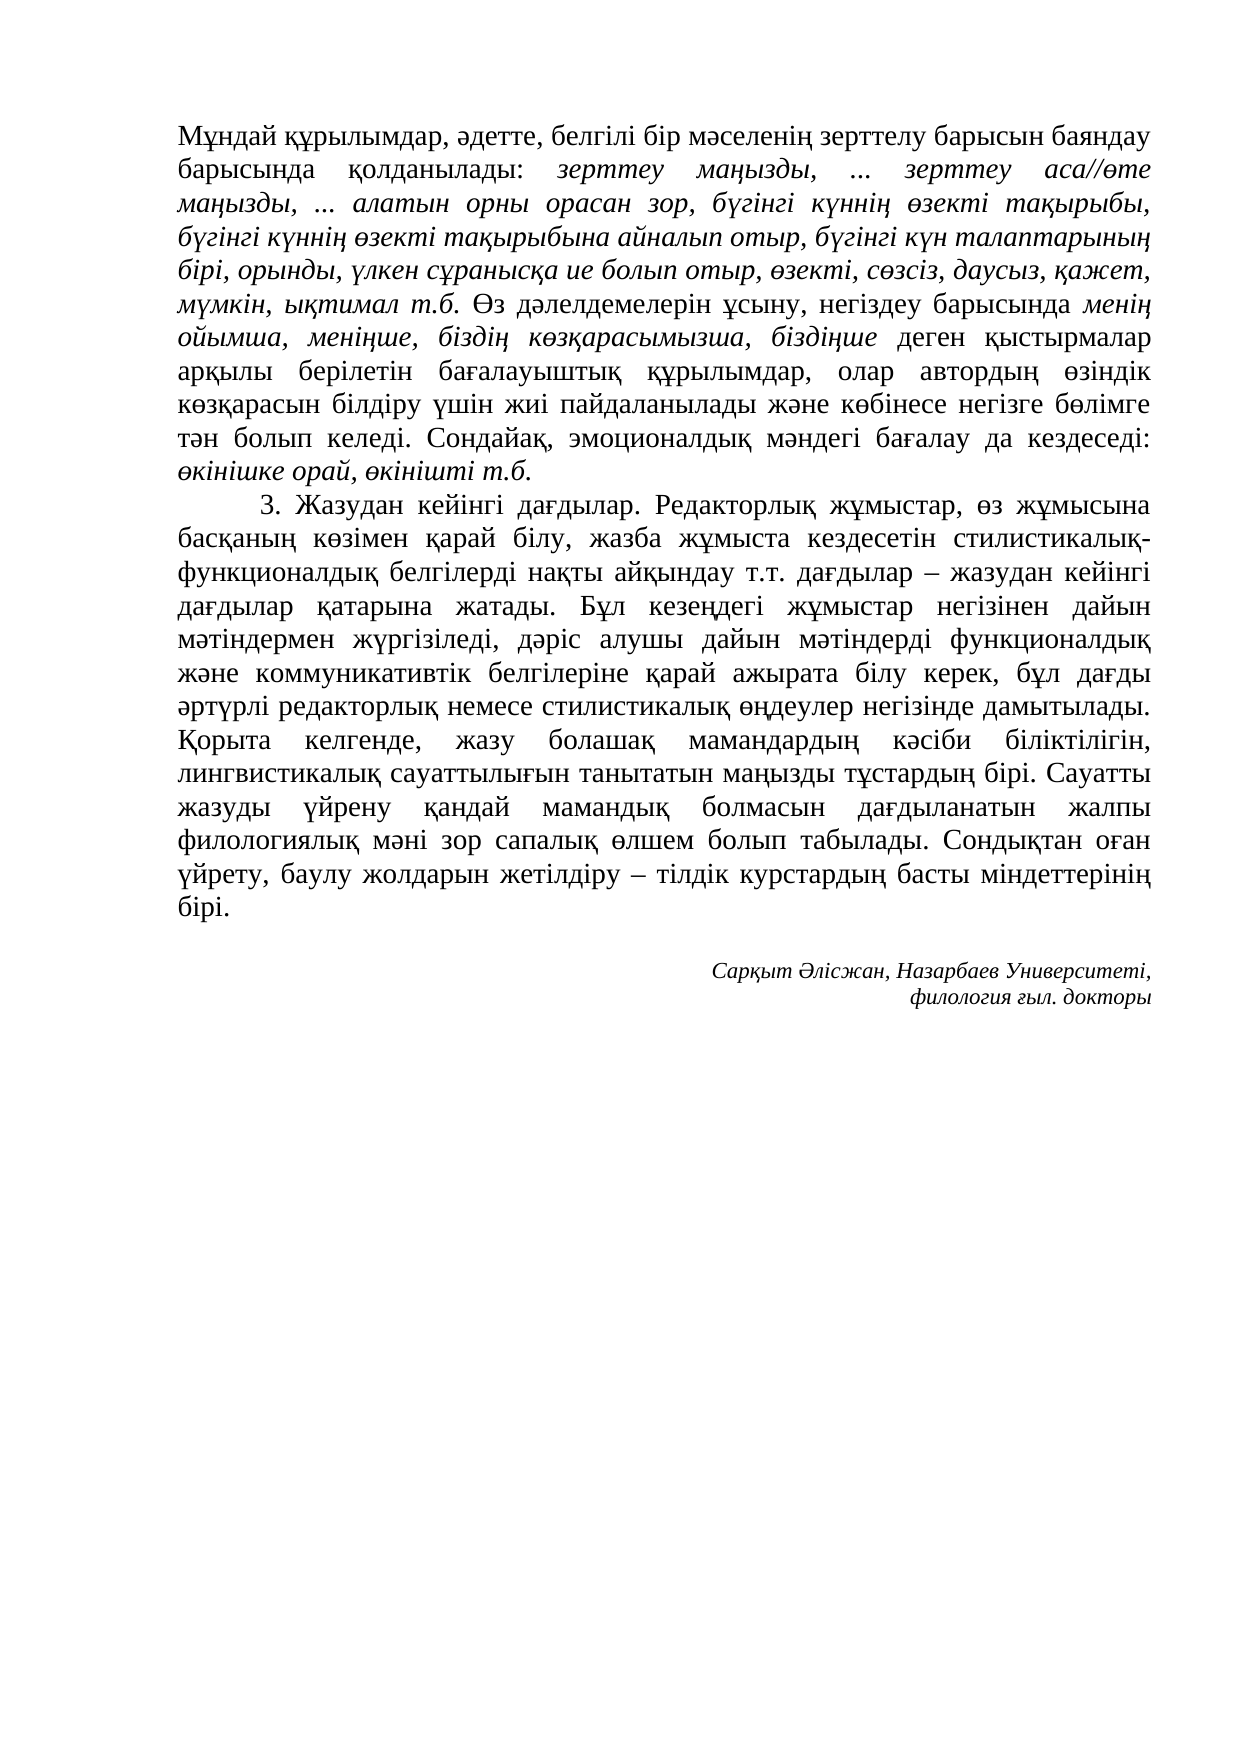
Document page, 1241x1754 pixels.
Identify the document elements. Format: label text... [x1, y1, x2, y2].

text 3. Жазудан кейінгі дағдылар. Редакторлық жұмыстар, өз жұмысына басқаның көзімен қарай білу, жазба жұмыста кездесетін стилистикалық-функционалдық белгілерді нақты айқындау т.т. дағдылар – жазудан кейінгі дағдылар қатарына жатады. Бұл кезеңдегі жұмыстар негізінен дайын мәтіндермен жүргізіледі, дәріс алушы дайын мәтіндерді функционалдық және коммуникативтік белгілеріне қарай ажырата білу керек, бұл дағды әртүрлі редакторлық немесе стилистикалық өңдеулер негізінде дамытылады. Қорыта келгенде, жазу болашақ мамандардың кәсіби біліктілігін, лингвистикалық сауаттылығын танытатын маңызды тұстардың бірі. Сауатты жазуды үйрену қандай мамандық болмасын дағдыланатын жалпы филологиялық мәні зор сапалық өлшем болып табылады. Сондықтан оған үйрету, баулу жолдарын жетілдіру – тілдік курстардың басты міндеттерінің бірі. [177, 487, 1152, 923]
text Сарқыт Әлісжан, Назарбаев Университеті, [177, 957, 1152, 983]
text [177, 118, 1152, 487]
text филология ғыл. докторы [177, 983, 1152, 1009]
